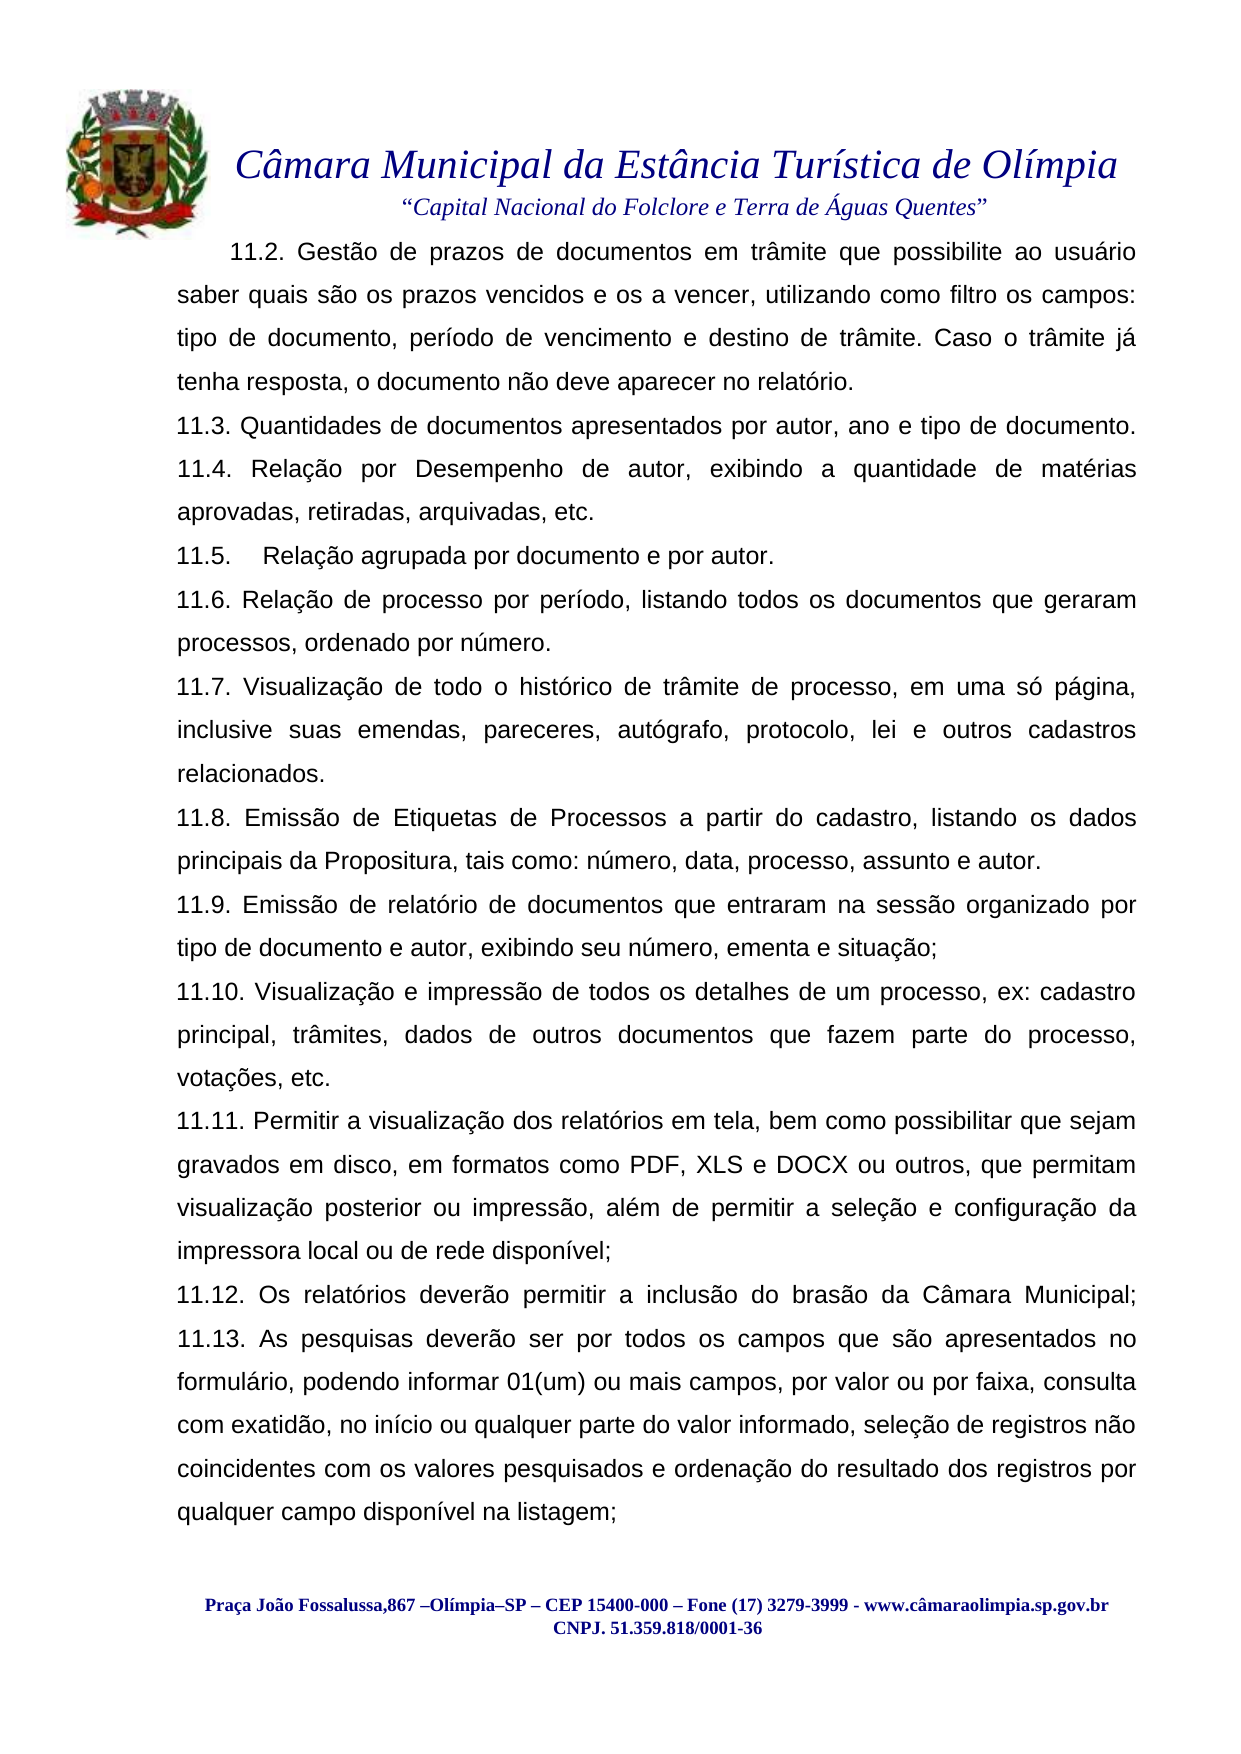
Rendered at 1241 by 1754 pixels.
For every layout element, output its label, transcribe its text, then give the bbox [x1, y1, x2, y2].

text 11.12. Os relatórios deverão permitir a inclusão do brasão da Câmara Municipal; 11.13. As pesquisas deverão ser por todos os campos que são apresentados no formulário, podendo informar 01(um) ou mais campos, por valor ou por faixa, consulta com exatidão, no início ou qualquer parte do valor informado, seleção de registros não coincidentes com os valores pesquisados e ordenação do resultado dos registros por qualquer campo disponível na listagem; [176, 1280, 1138, 1526]
text 11.10. Visualização e impressão de todos os detalhes de um processo, ex: cadastro principal, trâmites, dados de outros documentos que fazem parte do processo, votações, etc. [176, 976, 1138, 1091]
text 11.5. Relação agrupada por documento e por autor. [176, 541, 1138, 570]
text 11.2. Gestão de prazos de documentos em trâmite que possibilite ao usuário saber quais são os prazos vencidos e os a vencer, utilizando como filtro os campos: tipo de documento, período de vencimento e destino de trâmite. Caso o trâmite já tenha resposta, o documento não deve aparecer no relatório. [176, 237, 1138, 396]
text 11.3. Quantidades de documentos apresentados por autor, ano e tipo de documento. 11.4. Relação por Desempenho de autor, exibindo a quantidade de matérias aprovadas, retiradas, arquivadas, etc. [176, 411, 1138, 526]
text 11.11. Permitir a visualização dos relatórios em tela, bem como possibilitar que sejam gravados em disco, em formatos como PDF, XLS e DOCX ou outros, que permitam visualização posterior ou impressão, além de permitir a seleção e configuração da impressora local ou de rede disponível; [176, 1106, 1138, 1265]
text 11.6. Relação de processo por período, listando todos os documentos que geraram processos, ordenado por número. [176, 585, 1138, 657]
text 11.8. Emissão de Etiquetas de Processos a partir do cadastro, listando os dados principais da Propositura, tais como: número, data, processo, assunto e autor. [176, 802, 1138, 874]
text 11.7. Visualização de todo o histórico de trâmite de processo, em uma só página, inclusive suas emendas, pareceres, autógrafo, protocolo, lei e outros cadastros relacionados. [176, 672, 1138, 787]
picture [65, 89, 211, 240]
text 11.9. Emissão de relatório de documentos que entraram na sessão organizado por tipo de documento e autor, exibindo seu número, ementa e situação; [176, 890, 1138, 962]
